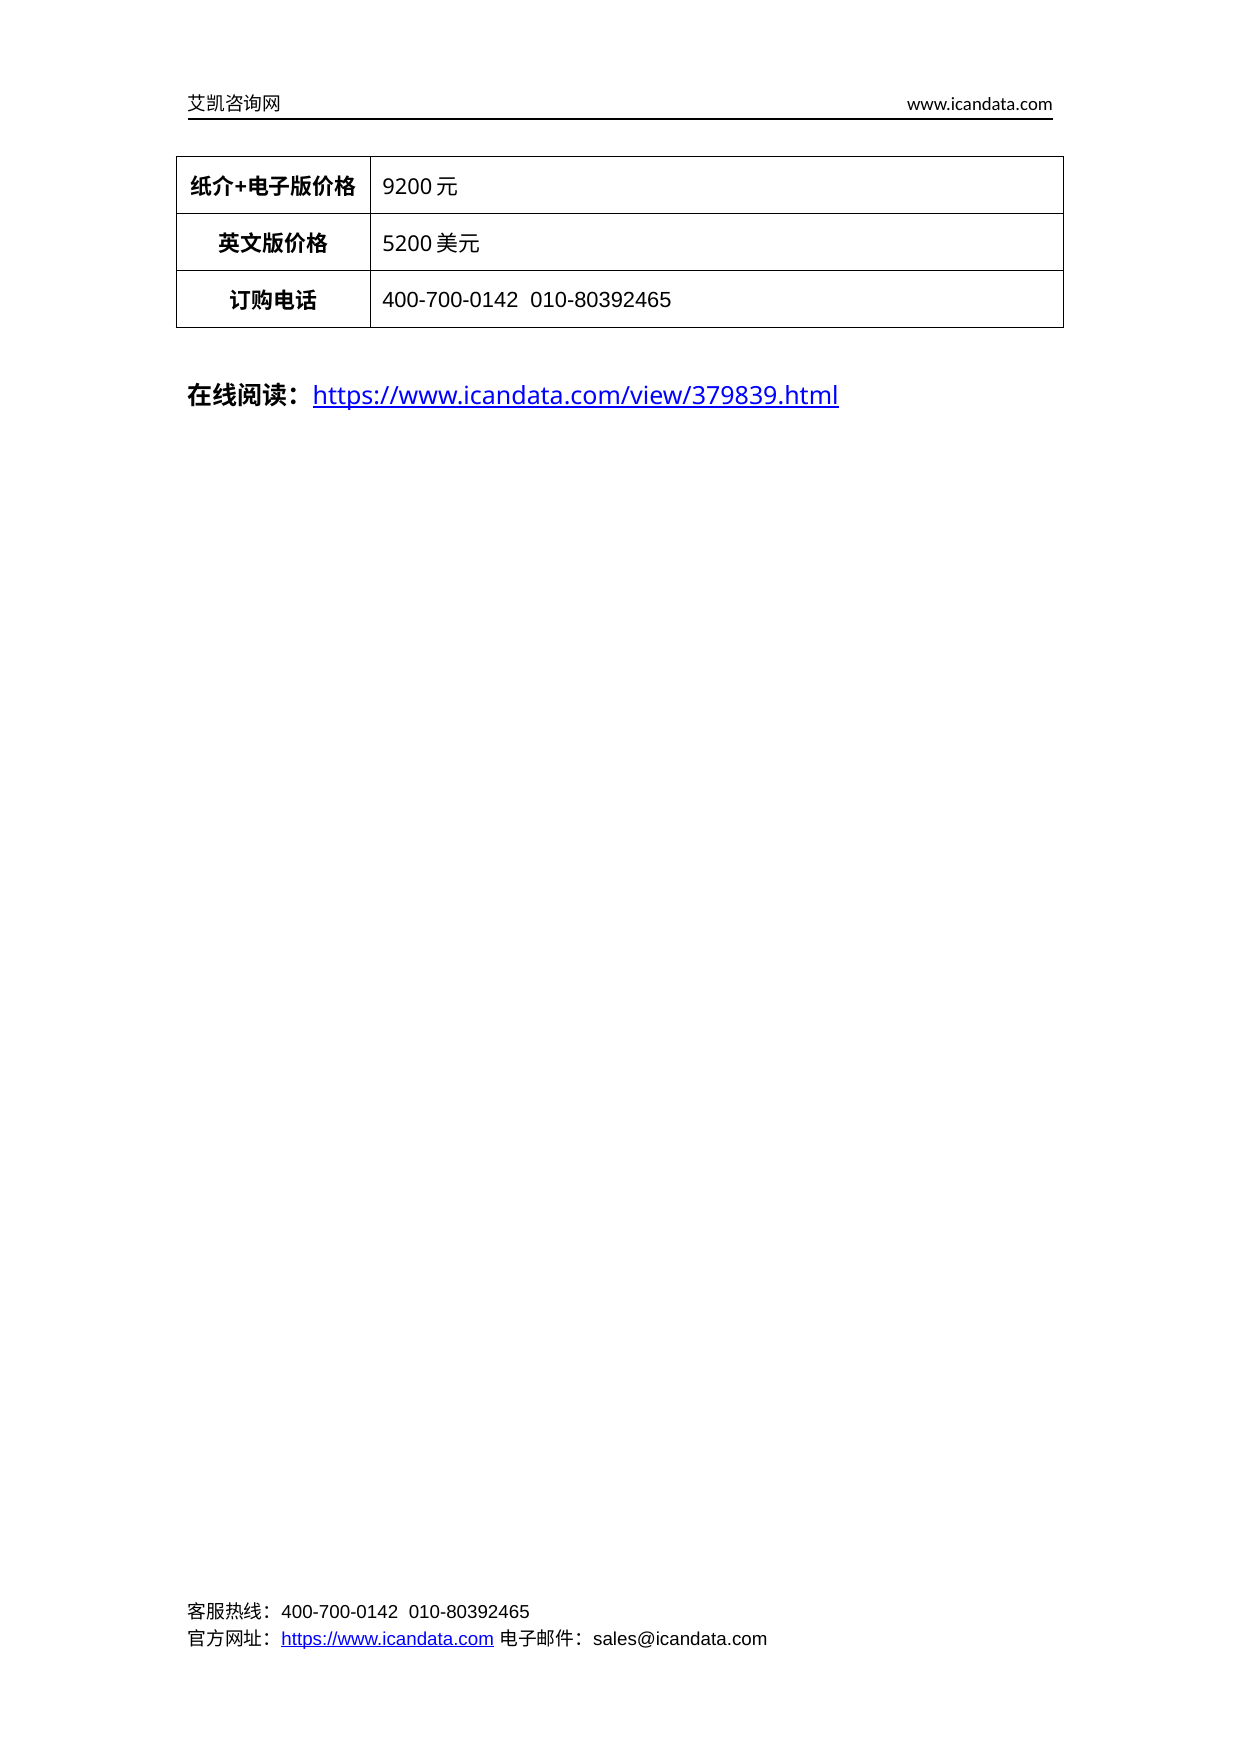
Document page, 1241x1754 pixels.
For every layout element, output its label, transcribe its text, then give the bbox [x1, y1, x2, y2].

table_cell 9200元 [371, 157, 1063, 213]
table_cell 5200美元 [371, 214, 1063, 270]
table_cell 订购电话 [177, 271, 370, 327]
text 在线阅读：https://www.icandata.com/view/379839.html [187, 361, 1053, 426]
table_cell 400-700-0142 010-80392465 [371, 271, 1063, 327]
table_cell 纸介+电子版价格 [177, 157, 370, 213]
table_cell 英文版价格 [177, 214, 370, 270]
